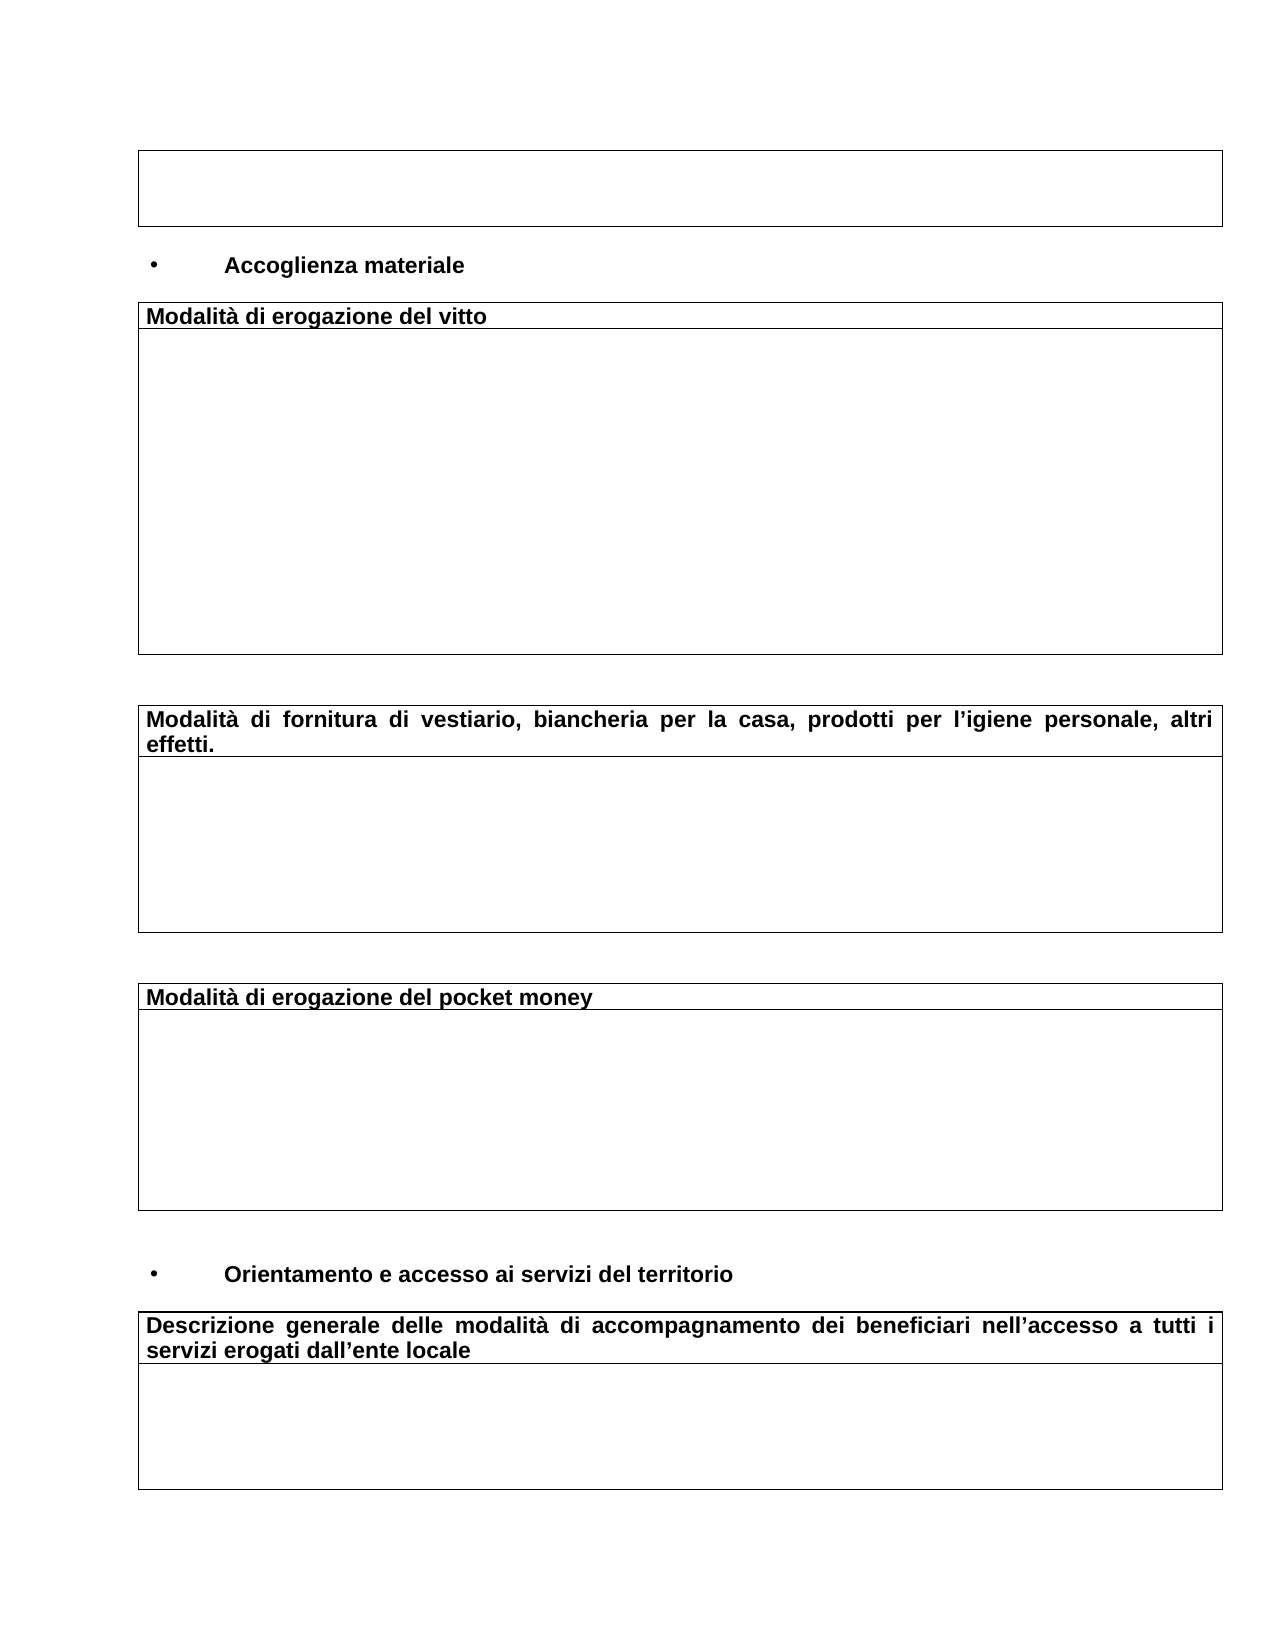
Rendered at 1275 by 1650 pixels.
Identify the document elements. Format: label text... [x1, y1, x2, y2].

list Accoglienza materiale [150, 252, 1125, 277]
table_header Modalità di fornitura di vestiario, biancheria per la casa, prodotti per l’igiene personale, altri effetti. [139, 706, 1222, 756]
table_cell [139, 329, 1222, 654]
table_cell [139, 1010, 1222, 1210]
list Orientamento e accesso ai servizi del territorio [150, 1261, 1125, 1286]
table_header Modalità di erogazione del pocket money [139, 984, 1222, 1009]
table_header Modalità di erogazione del vitto [139, 303, 1222, 328]
table_cell [139, 1364, 1222, 1488]
table_cell [139, 151, 1222, 226]
table_header Descrizione generale delle modalità di accompagnamento dei beneficiari nell’accesso a tutti i servizi erogati dall’ente locale [139, 1313, 1222, 1362]
table_cell [139, 757, 1222, 932]
